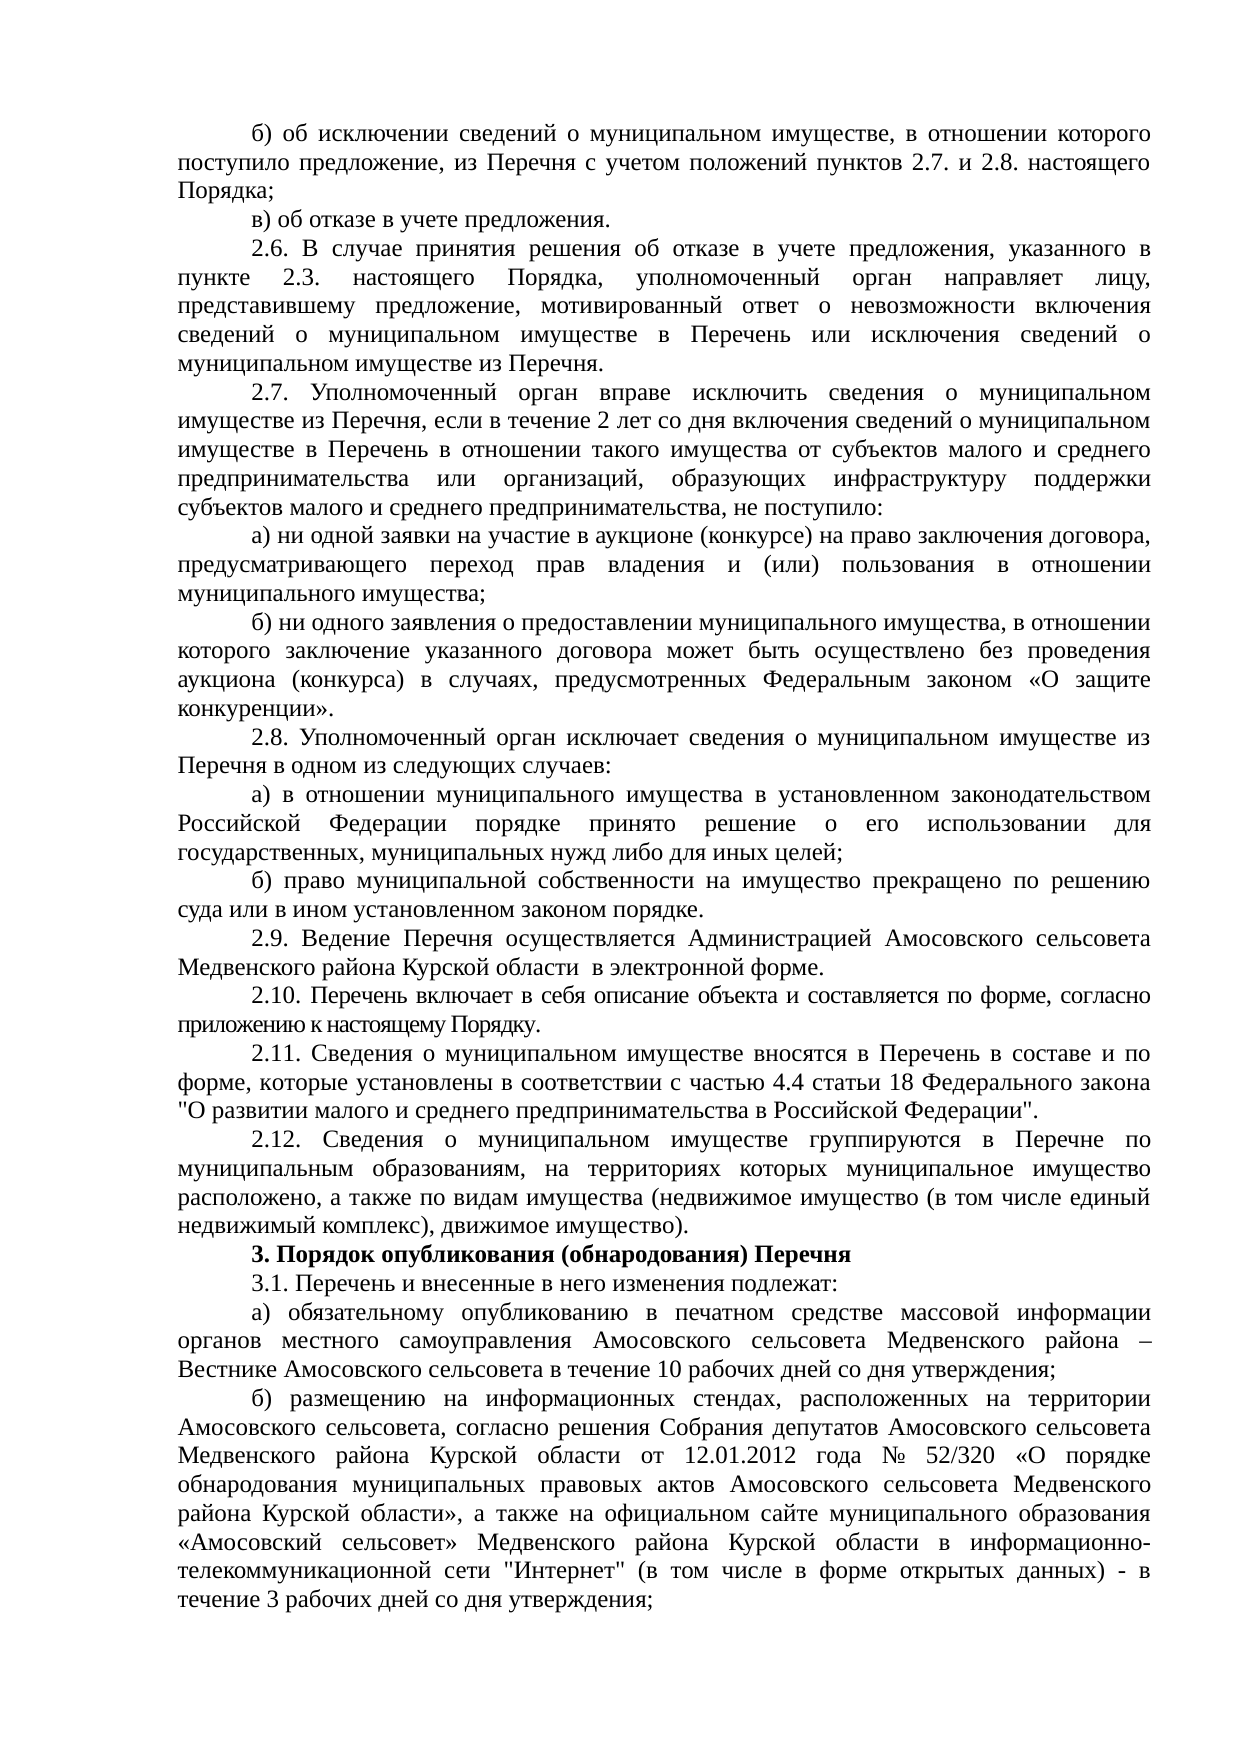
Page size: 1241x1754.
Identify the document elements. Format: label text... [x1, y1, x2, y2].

text 2.11. Сведения о муниципальном имуществе вносятся в Перечень в составе и по форме, которые установлены в соответствии с частью 4.4 статьи 18 Федерального закона "О развитии малого и среднего предпринимательства в Российской Федерации". [177, 1038, 1152, 1124]
text в) об отказе в учете предложения. [177, 204, 1152, 233]
text 2.12. Сведения о муниципальном имуществе группируются в Перечне по муниципальным образованиям, на территориях которых муниципальное имущество расположено, а также по видам имущества (недвижимое имущество (в том числе единый недвижимый комплекс), движимое имущество). [177, 1124, 1152, 1239]
text а) обязательному опубликованию в печатном средстве массовой информации органов местного самоуправления Амосовского сельсовета Медвенского района – Вестнике Амосовского сельсовета в течение 10 рабочих дней со дня утверждения; [177, 1297, 1152, 1383]
text 3. Порядок опубликования (обнародования) Перечня [177, 1239, 1152, 1268]
text 2.7. Уполномоченный орган вправе исключить сведения о муниципальном имуществе из Перечня, если в течение 2 лет со дня включения сведений о муниципальном имуществе в Перечень в отношении такого имущества от субъектов малого и среднего предпринимательства или организаций, образующих инфраструктуру поддержки субъектов малого и среднего предпринимательства, не поступило: [177, 377, 1152, 521]
text 2.9. Ведение Перечня осуществляется Администрацией Амосовского сельсовета Медвенского района Курской области в электронной форме. [177, 923, 1152, 981]
text а) ни одной заявки на участие в аукционе (конкурсе) на право заключения договора, предусматривающего переход прав владения и (или) пользования в отношении муниципального имущества; [177, 521, 1152, 607]
text 2.6. В случае принятия решения об отказе в учете предложения, указанного в пункте 2.3. настоящего Порядка, уполномоченный орган направляет лицу, представившему предложение, мотивированный ответ о невозможности включения сведений о муниципальном имуществе в Перечень или исключения сведений о муниципальном имуществе из Перечня. [177, 233, 1152, 377]
text 3.1. Перечень и внесенные в него изменения подлежат: [177, 1268, 1152, 1297]
text б) об исключении сведений о муниципальном имуществе, в отношении которого поступило предложение, из Перечня с учетом положений пунктов 2.7. и 2.8. настоящего Порядка; [177, 118, 1152, 204]
text а) в отношении муниципального имущества в установленном законодательством Российской Федерации порядке принято решение о его использовании для государственных, муниципальных нужд либо для иных целей; [177, 779, 1152, 866]
text б) размещению на информационных стендах, расположенных на территории Амосовского сельсовета, согласно решения Собрания депутатов Амосовского сельсовета Медвенского района Курской области от 12.01.2012 года № 52/320 «О порядке обнародования муниципальных правовых актов Амосовского сельсовета Медвенского района Курской области», а также на официальном сайте муниципального образования «Амосовский сельсовет» Медвенского района Курской области в информационно-телекоммуникационной сети "Интернет" (в том числе в форме открытых данных) - в течение 3 рабочих дней со дня утверждения; [177, 1383, 1152, 1613]
text б) ни одного заявления о предоставлении муниципального имущества, в отношении которого заключение указанного договора может быть осуществлено без проведения аукциона (конкурса) в случаях, предусмотренных Федеральным законом «О защите конкуренции». [177, 607, 1152, 722]
text 2.8. Уполномоченный орган исключает сведения о муниципальном имуществе из Перечня в одном из следующих случаев: [177, 722, 1152, 779]
text 2.10. Перечень включает в себя описание объекта и составляется по форме, согласно приложению к настоящему Порядку. [177, 981, 1152, 1038]
text б) право муниципальной собственности на имущество прекращено по решению суда или в ином установленном законом порядке. [177, 866, 1152, 923]
